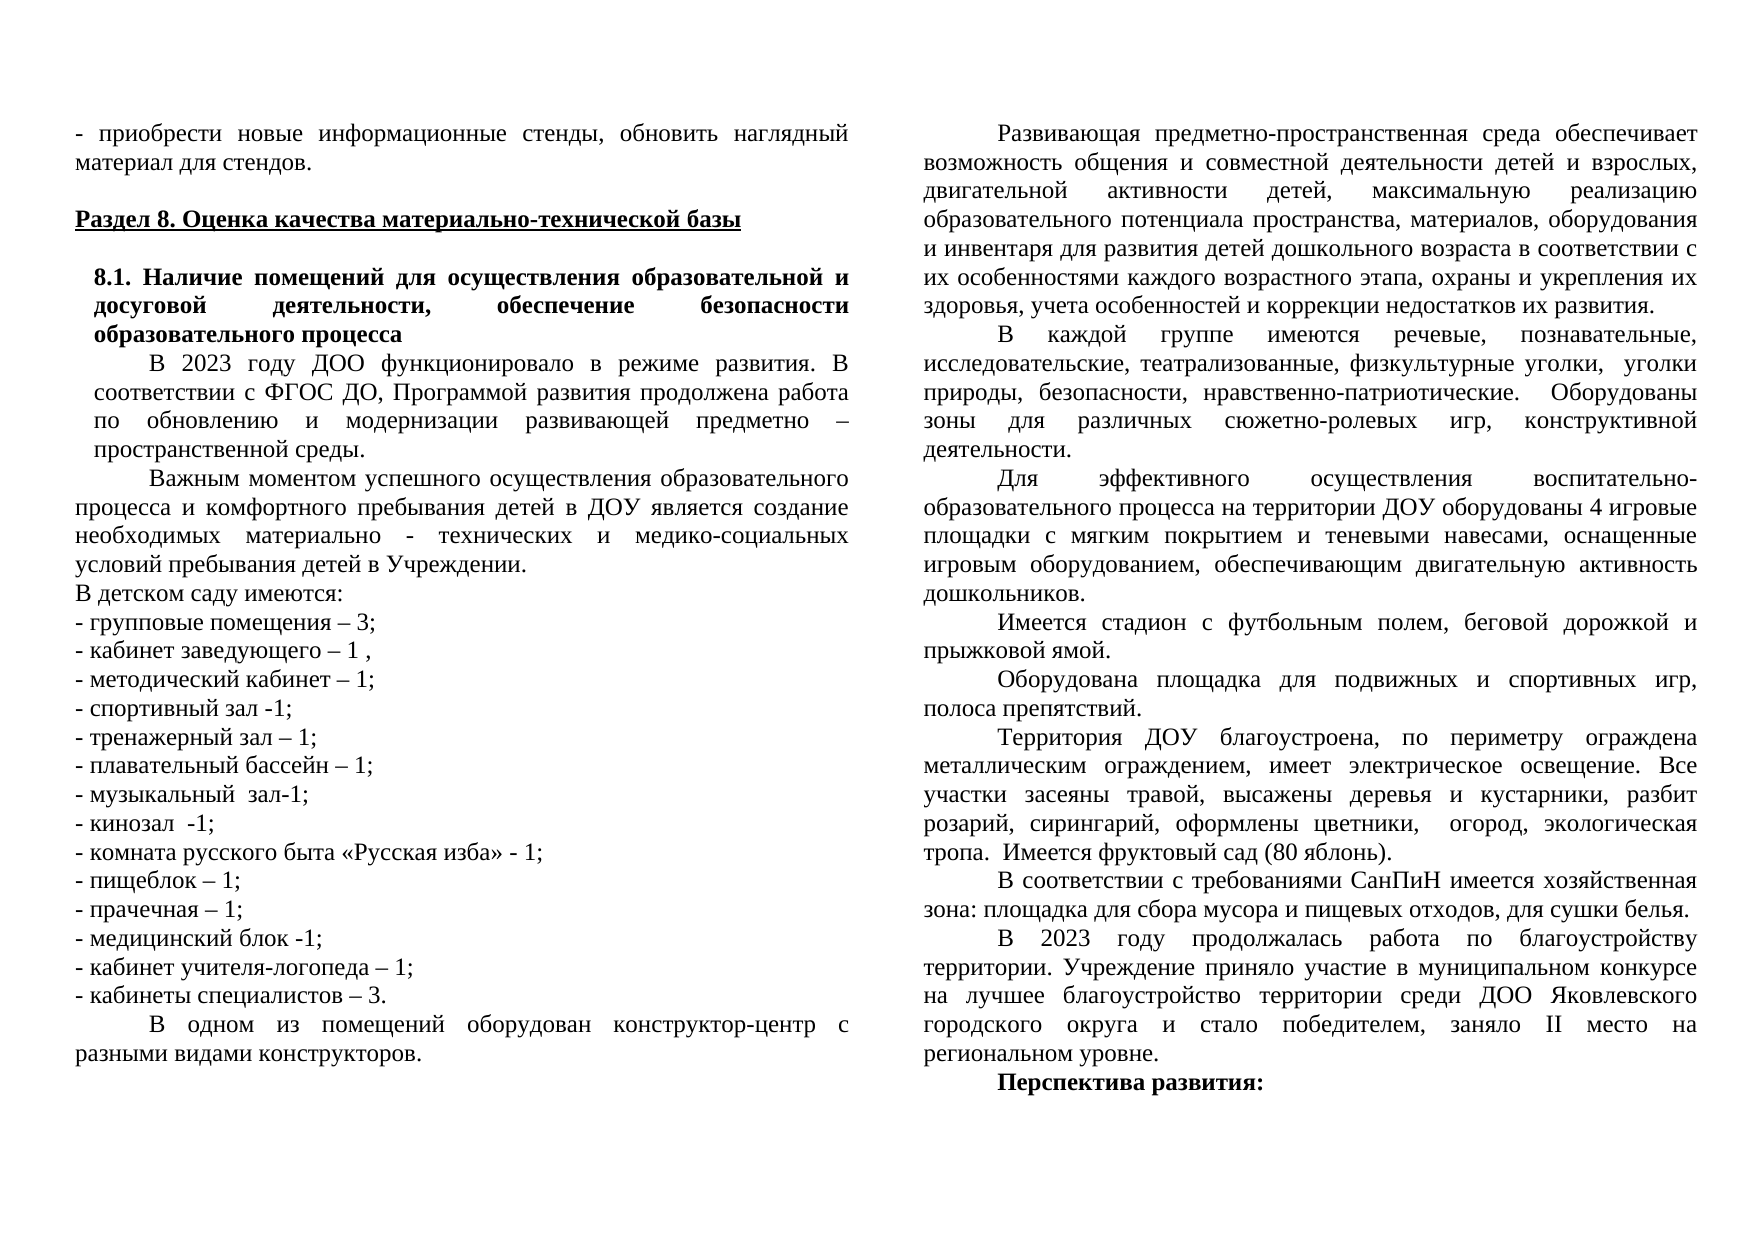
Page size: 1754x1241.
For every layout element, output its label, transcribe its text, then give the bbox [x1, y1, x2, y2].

text - медицинский блок -1; [75, 923, 849, 952]
text В детском саду имеются: [75, 578, 849, 607]
text - кабинет заведующего – 1 , [75, 636, 849, 664]
text - кинозал -1; [75, 808, 849, 837]
text - пищеблок – 1; [75, 866, 849, 894]
text Для эффективного осуществления воспитательно-образовательного процесса на территории ДОУ оборудованы 4 игровые площадки с мягким покрытием и теневыми навесами, оснащенные игровым оборудованием, обеспечивающим двигательную активность дошкольников. [923, 463, 1698, 607]
text В каждой группе имеются речевые, познавательные, исследовательские, театрализованные, физкультурные уголки, уголки природы, безопасности, нравственно-патриотические. Оборудованы зоны для различных сюжетно-ролевых игр, конструктивной деятельности. [923, 319, 1698, 463]
text Раздел 8. Оценка качества материально-технической базы [75, 204, 849, 233]
text - прачечная – 1; [75, 894, 849, 923]
text - плавательный бассейн – 1; [75, 751, 849, 779]
text - приобрести новые информационные стенды, обновить наглядный материал для стендов. [75, 118, 849, 176]
text Территория ДОУ благоустроена, по периметру ограждена металлическим ограждением, имеет электрическое освещение. Все участки засеяны травой, высажены деревья и кустарники, разбит розарий, сирингарий, оформлены цветники, огород, экологическая тропа. Имеется фруктовый сад (80 яблонь). [923, 722, 1698, 866]
text - спортивный зал -1; [75, 693, 849, 722]
text 8.1. Наличие помещений для осуществления образовательной и досуговой деятельности, обеспечение безопасности образовательного процесса [94, 262, 849, 348]
text В соответствии с требованиями СанПиН имеется хозяйственная зона: площадка для сбора мусора и пищевых отходов, для сушки белья. [923, 866, 1698, 923]
text - комната русского быта «Русская изба» - 1; [75, 837, 849, 866]
text - групповые помещения – 3; [75, 607, 849, 636]
text Важным моментом успешного осуществления образовательного процесса и комфортного пребывания детей в ДОУ является создание необходимых материально - технических и медико-социальных условий пребывания детей в Учреждении. [75, 463, 849, 578]
text - кабинет учителя-логопеда – 1; [75, 952, 849, 981]
text В 2023 году ДОО функционировало в режиме развития. В соответствии с ФГОС ДО, Программой развития продолжена работа по обновлению и модернизации развивающей предметно – пространственной среды. [94, 348, 849, 463]
text Оборудована площадка для подвижных и спортивных игр, полоса препятствий. [923, 664, 1698, 722]
text В одном из помещений оборудован конструктор-центр с разными видами конструкторов. [75, 1009, 849, 1067]
text Имеется стадион с футбольным полем, беговой дорожкой и прыжковой ямой. [923, 607, 1698, 664]
text Развивающая предметно-пространственная среда обеспечивает возможность общения и совместной деятельности детей и взрослых, двигательной активности детей, максимальную реализацию образовательного потенциала пространства, материалов, оборудования и инвентаря для развития детей дошкольного возраста в соответствии с их особенностями каждого возрастного этапа, охраны и укрепления их здоровья, учета особенностей и коррекции недостатков их развития. [923, 118, 1698, 319]
text - музыкальный зал-1; [75, 779, 849, 808]
text - тренажерный зал – 1; [75, 722, 849, 751]
text - методический кабинет – 1; [75, 664, 849, 693]
text В 2023 году продолжалась работа по благоустройству территории. Учреждение приняло участие в муниципальном конкурсе на лучшее благоустройство территории среди ДОО Яковлевского городского округа и стало победителем, заняло II место на региональном уровне. [923, 923, 1698, 1067]
text - кабинеты специалистов – 3. [75, 981, 849, 1009]
text Перспектива развития: [923, 1067, 1698, 1096]
